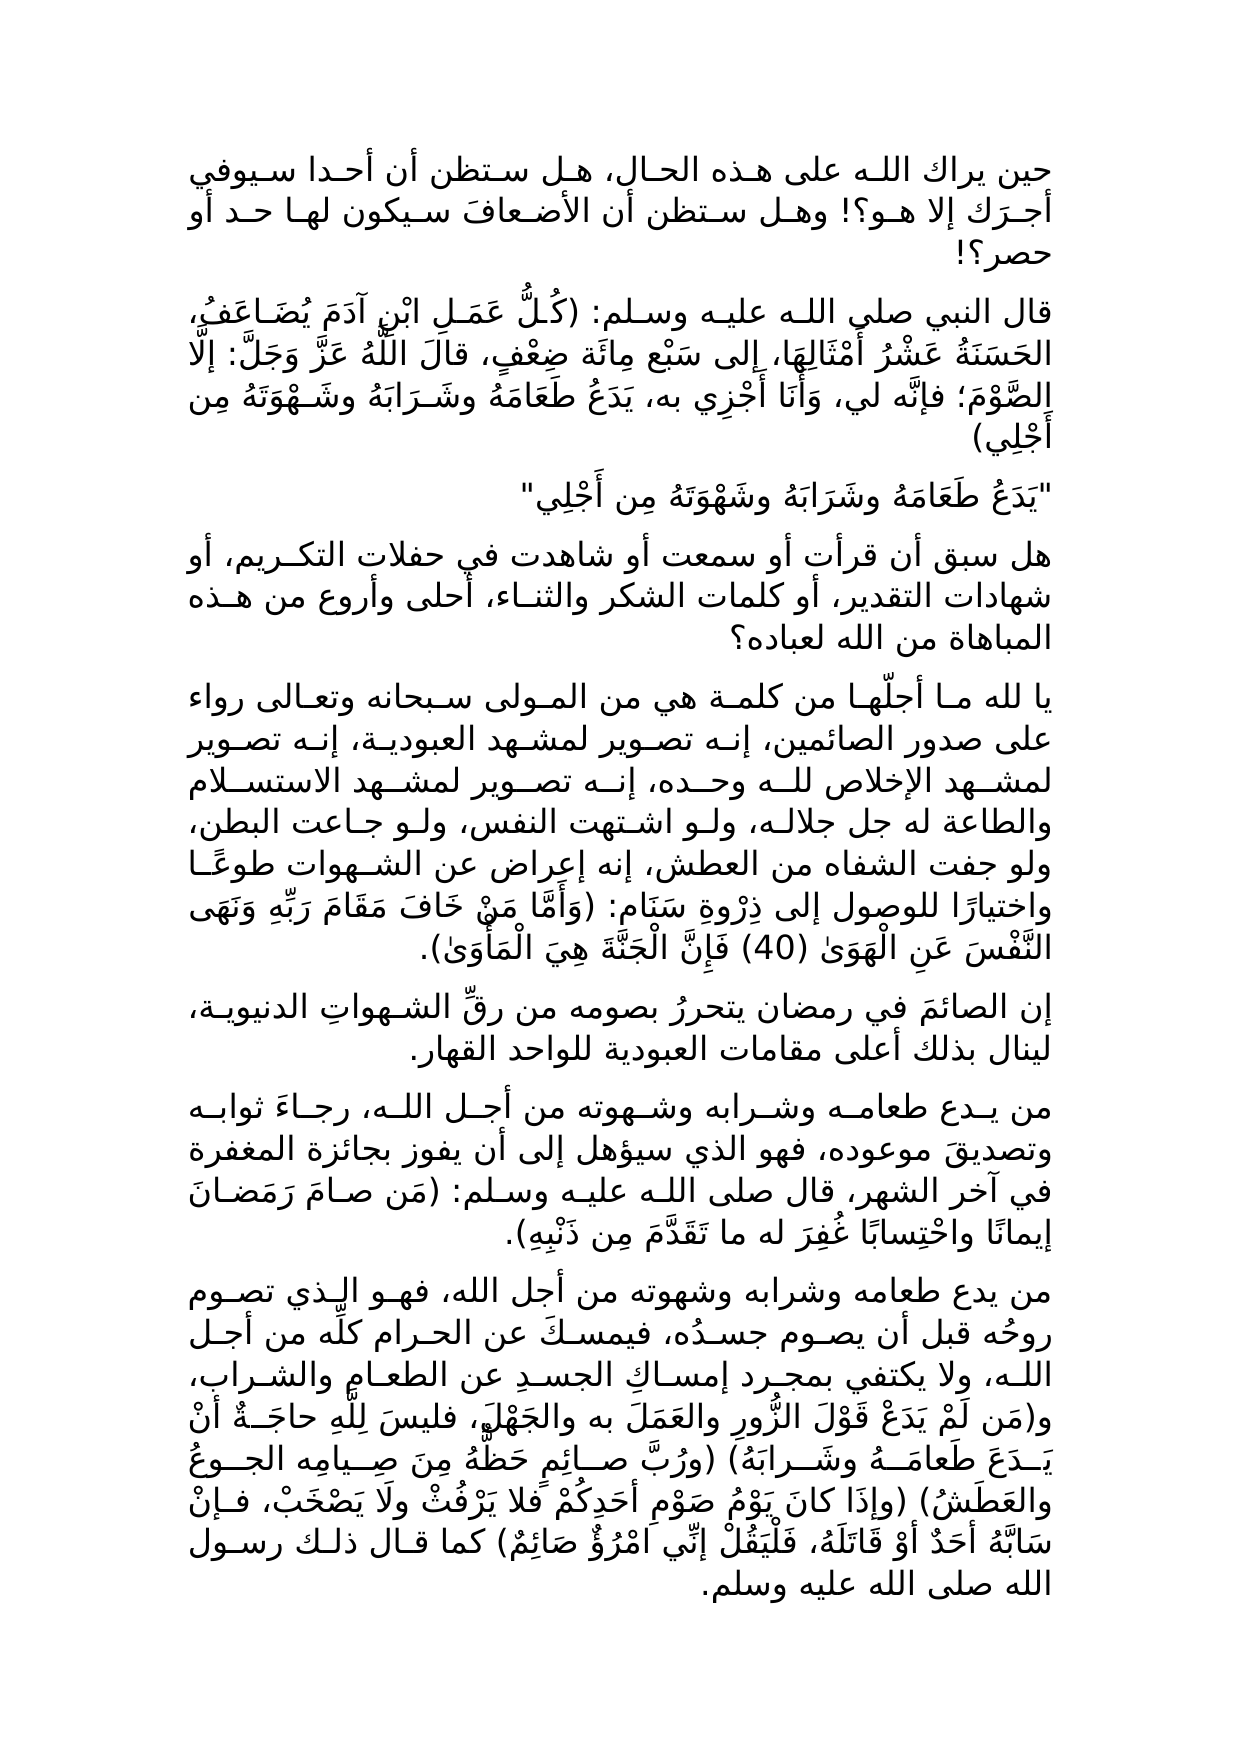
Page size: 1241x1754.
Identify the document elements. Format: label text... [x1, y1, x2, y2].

text حين يراك الله على هذه الحال، هل ستظن أن أحدا سيوفي أجرَك إلا هو؟! وهل ستظن أن الأضعافَ سيكون لها حد أو حصر؟! [187, 150, 1053, 273]
text هل سبق أن قرأت أو سمعت أو شاهدت في حفلات التكريم، أو شهادات التقدير، أو كلمات الشكر والثناء، أحلى وأروع من هذه المباهاة من الله لعباده؟ [187, 535, 1053, 658]
text من يدع طعامه وشرابه وشهوته من أجل الله، فهو الذي تصوم روحُه قبل أن يصوم جسدُه، فيمسكَ عن الحرام كلِّه من أجل الله، ولا يكتفي بمجرد إمساكِ الجسدِ عن الطعام والشراب، و(مَن لَمْ يَدَعْ قَوْلَ الزُّورِ والعَمَلَ به والجَهْلَ، فليسَ لِلَّهِ حاجَةٌ أنْ يَدَعَ طَعامَهُ وشَرابَهُ) (ورُبَّ صائِمٍ حَظُّهُ مِنَ صِيامِه الجوعُ والعَطَشُ) (وإذَا كانَ يَوْمُ صَوْمِ أحَدِكُمْ فلا يَرْفُثْ ولَا يَصْخَبْ، فإنْ سَابَّهُ أحَدٌ أوْ قَاتَلَهُ، فَلْيَقُلْ إنِّي امْرُؤٌ صَائِمٌ) كما قال ذلك رسول الله صلى الله عليه وسلم. [187, 1272, 1053, 1604]
text إن الصائمَ في رمضان يتحررُ بصومه من رقِّ الشهواتِ الدنيوية، لينال بذلك أعلى مقامات العبودية للواحد القهار. [187, 987, 1053, 1068]
text قال النبي صلى الله عليه وسلم: (كُلُّ عَمَلِ ابْنِ آدَمَ يُضَاعَفُ، الحَسَنَةُ عَشْرُ أَمْثَالِهَا، إلى سَبْع مِائَة ضِعْفٍ، قالَ اللَّهُ عَزَّ وَجَلَّ: إلَّا الصَّوْمَ؛ فإنَّه لي، وَأَنَا أَجْزِي به، يَدَعُ طَعَامَهُ وشَرَابَهُ وشَهْوَتَهُ مِن أَجْلِي) [187, 292, 1053, 457]
text يا لله ما أجلّها من كلمة هي من المولى سبحانه وتعالى رواء على صدور الصائمين، إنه تصوير لمشهد العبودية، إنه تصوير لمشهد الإخلاص لله وحده، إنه تصوير لمشهد الاستسلام والطاعة له جل جلاله، ولو اشتهت النفس، ولو جاعت البطن، ولو جفت الشفاه من العطش، إنه إعراض عن الشهوات طوعًا واختيارًا للوصول إلى ذِرْوةِ سَنَام: (وَأَمَّا مَنْ خَافَ مَقَامَ رَبِّهِ وَنَهَى النَّفْسَ عَنِ الْهَوَىٰ (40) فَإِنَّ الْجَنَّةَ هِيَ الْمَأْوَىٰ). [187, 677, 1053, 967]
text من يدع طعامه وشرابه وشهوته من أجل الله، رجاءَ ثوابه وتصديقَ موعوده، فهو الذي سيؤهل إلى أن يفوز بجائزة المغفرة في آخر الشهر، قال صلى الله عليه وسلم: (مَن صامَ رَمَضانَ إيمانًا واحْتِسابًا غُفِرَ له ما تَقَدَّمَ مِن ذَنْبِهِ). [187, 1087, 1053, 1252]
text "يَدَعُ طَعَامَهُ وشَرَابَهُ وشَهْوَتَهُ مِن أَجْلِي" [187, 476, 1053, 515]
